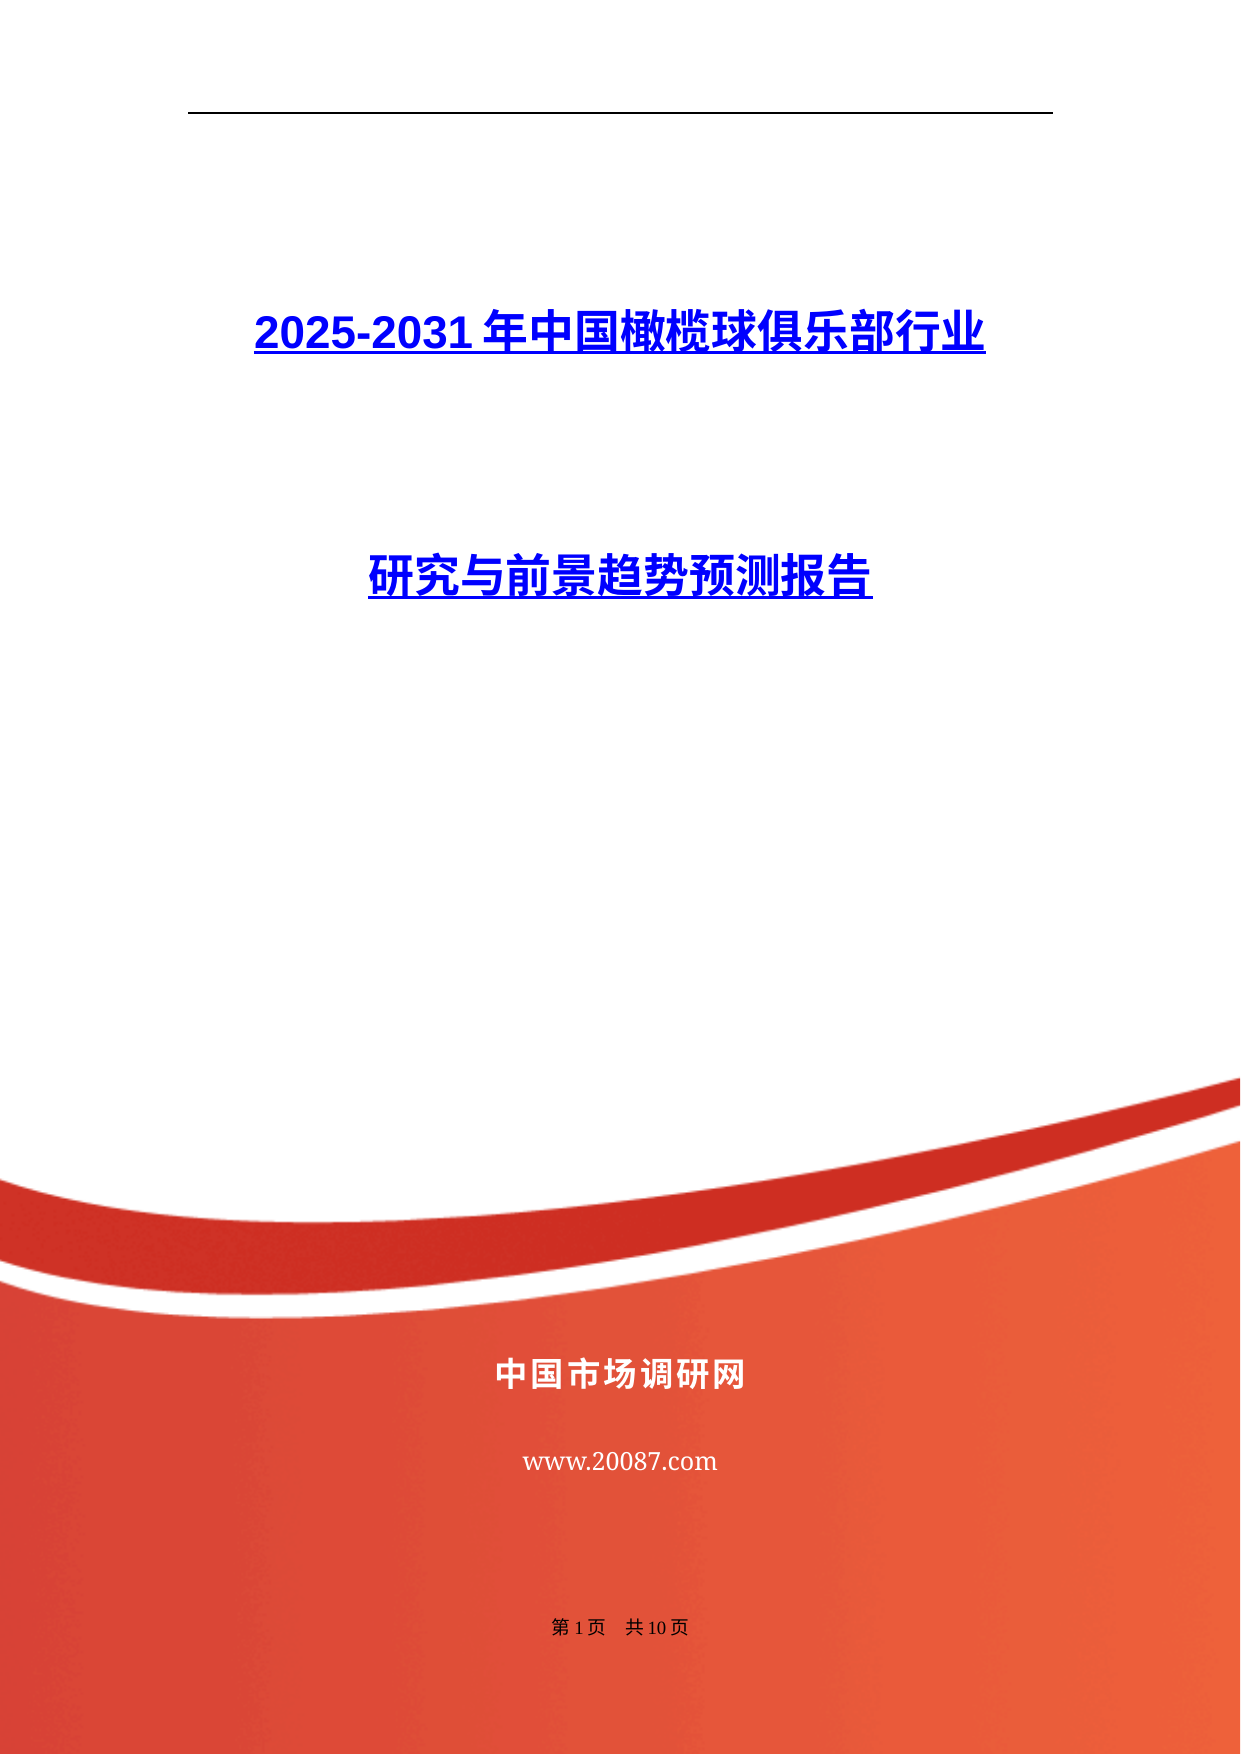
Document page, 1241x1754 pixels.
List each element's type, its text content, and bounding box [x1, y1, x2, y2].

text www.20087.com [187, 1428, 1053, 1493]
subtitle 中国市场调研网 [187, 1339, 1053, 1404]
picture [0, 1006, 1241, 1754]
table_header 2025-2031年中国橄榄球俱乐部行业研究与前景趋势预测报告 [188, 207, 1053, 773]
